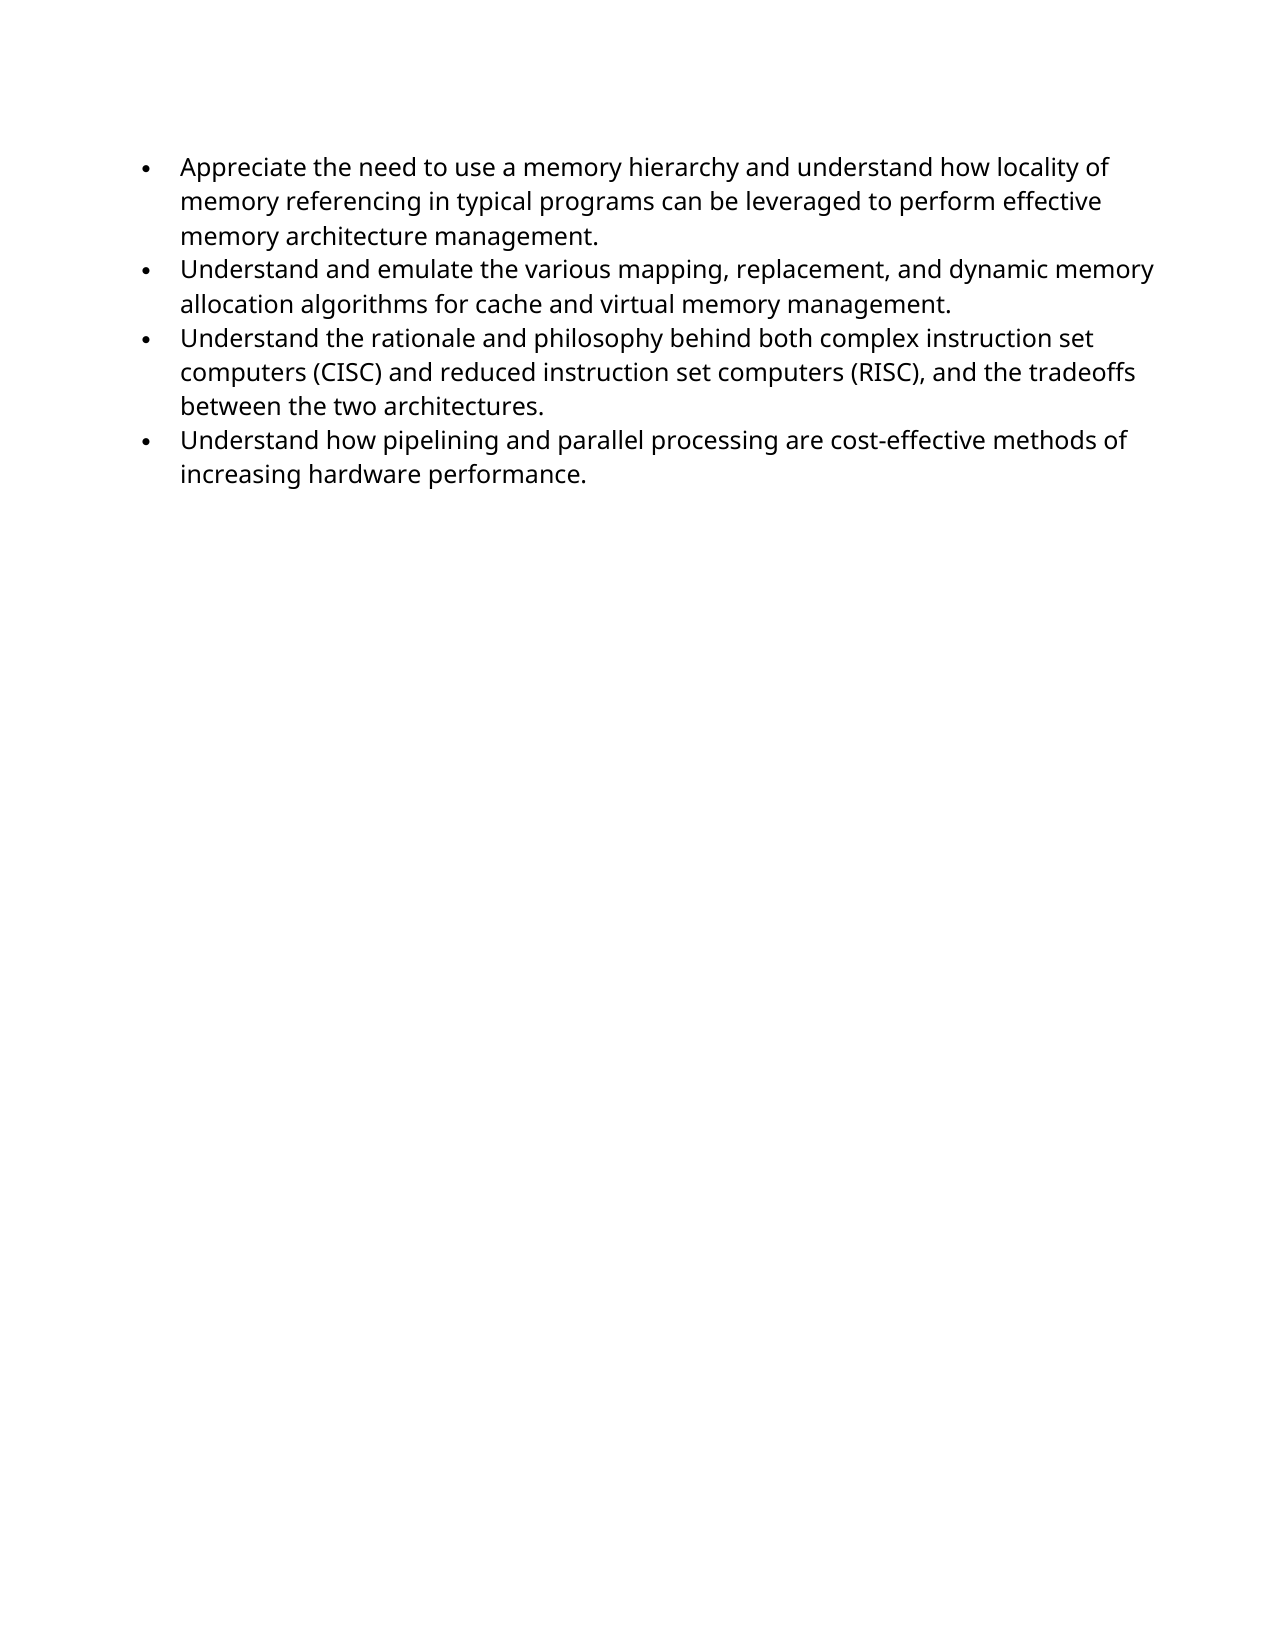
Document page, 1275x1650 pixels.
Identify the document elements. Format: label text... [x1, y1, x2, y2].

list Understand how pipelining and parallel processing are cost-effective methods of increasing hardware performance. [142, 422, 1170, 491]
list Appreciate the need to use a memory hierarchy and understand how locality of memory referencing in typical programs can be leveraged to perform effective memory architecture management. [142, 150, 1170, 252]
list Understand and emulate the various mapping, replacement, and dynamic memory allocation algorithms for cache and virtual memory management. [142, 252, 1170, 320]
list Understand the rationale and philosophy behind both complex instruction set computers (CISC) and reduced instruction set computers (RISC), and the tradeoffs between the two architectures. [142, 320, 1170, 422]
